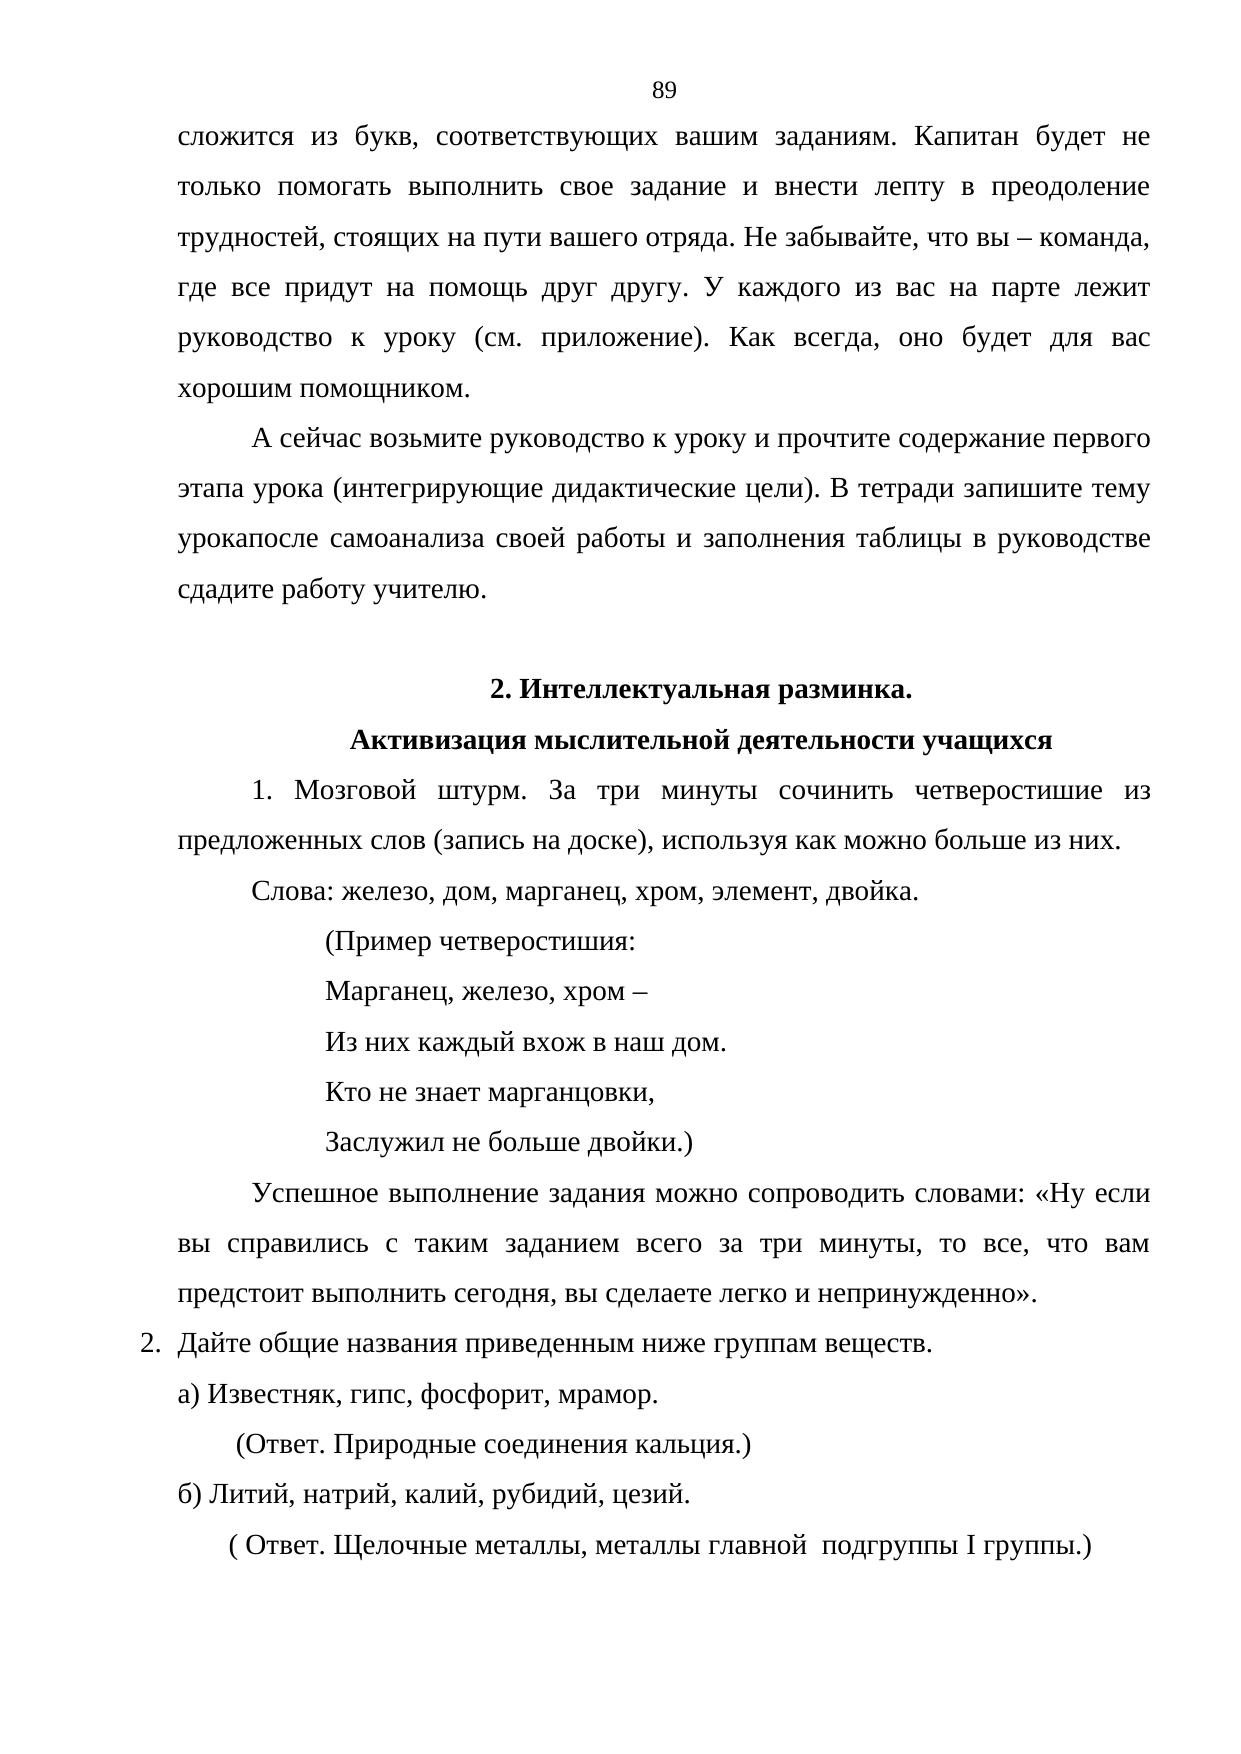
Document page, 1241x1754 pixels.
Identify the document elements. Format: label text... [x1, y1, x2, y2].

text Кто не знает марганцовки, [177, 1074, 1152, 1108]
list Дайте общие названия приведенным ниже группам веществ. [140, 1326, 1152, 1359]
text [177, 118, 1152, 403]
text Активизация мыслительной деятельности учащихся [177, 722, 1152, 755]
text (Пример четверостишия: [177, 923, 1152, 957]
text Марганец, железо, хром – [177, 973, 1152, 1007]
text (Ответ. Природные соединения кальция.) [177, 1426, 1152, 1460]
text а) Известняк, гипс, фосфорит, мрамор. [177, 1376, 1152, 1409]
text 2. Интеллектуальная разминка. [177, 672, 1152, 705]
text ( Ответ. Щелочные металлы, металлы главной подгруппы I группы.) [177, 1527, 1152, 1560]
text 1. Мозговой штурм. За три минуты сочинить четверостишие из предложенных слов (запись на доске), используя как можно больше из них. [177, 772, 1152, 856]
text б) Литий, натрий, калий, рубидий, цезий. [177, 1477, 1152, 1510]
text Слова: железо, дом, марганец, хром, элемент, двойка. [177, 873, 1152, 906]
text Заслужил не больше двойки.) [177, 1124, 1152, 1158]
text А сейчас возьмите руководство к уроку и прочтите содержание первого этапа урока (интегрирующие дидактические цели). В тетради запишите тему урокапосле самоанализа своей работы и заполнения таблицы в руководстве сдадите работу учителю. [177, 420, 1152, 604]
text Из них каждый вхож в наш дом. [177, 1024, 1152, 1057]
text Успешное выполнение задания можно сопроводить словами: «Ну если вы справились с таким заданием всего за три минуты, то все, что вам предстоит выполнить сегодня, вы сделаете легко и непринужденно». [177, 1175, 1152, 1309]
